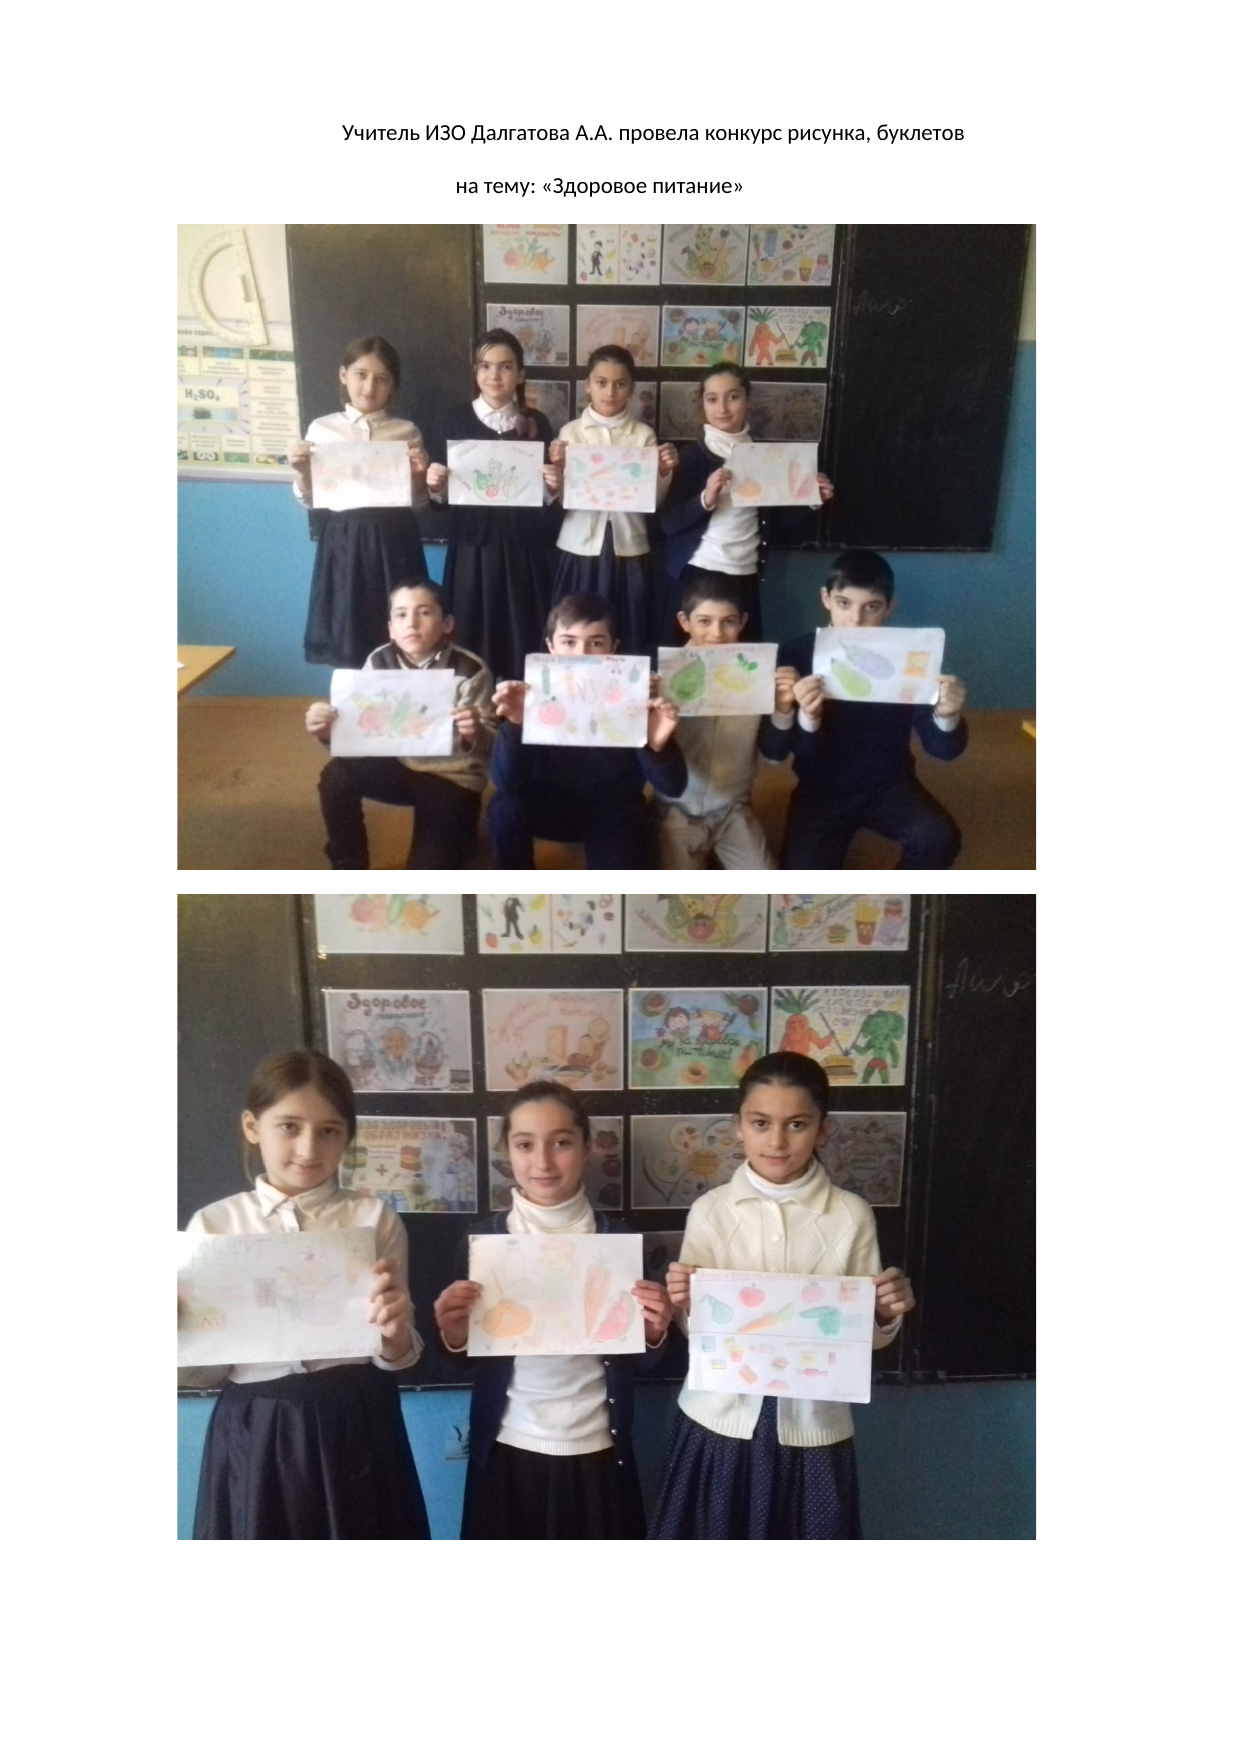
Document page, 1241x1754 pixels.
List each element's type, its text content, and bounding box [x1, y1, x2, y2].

picture [177, 224, 1037, 870]
text на тему: «Здоровое питание» [177, 171, 1152, 199]
picture [177, 894, 1037, 1540]
text Учитель ИЗО Далгатова А.А. провела конкурс рисунка, буклетов [177, 118, 1152, 146]
